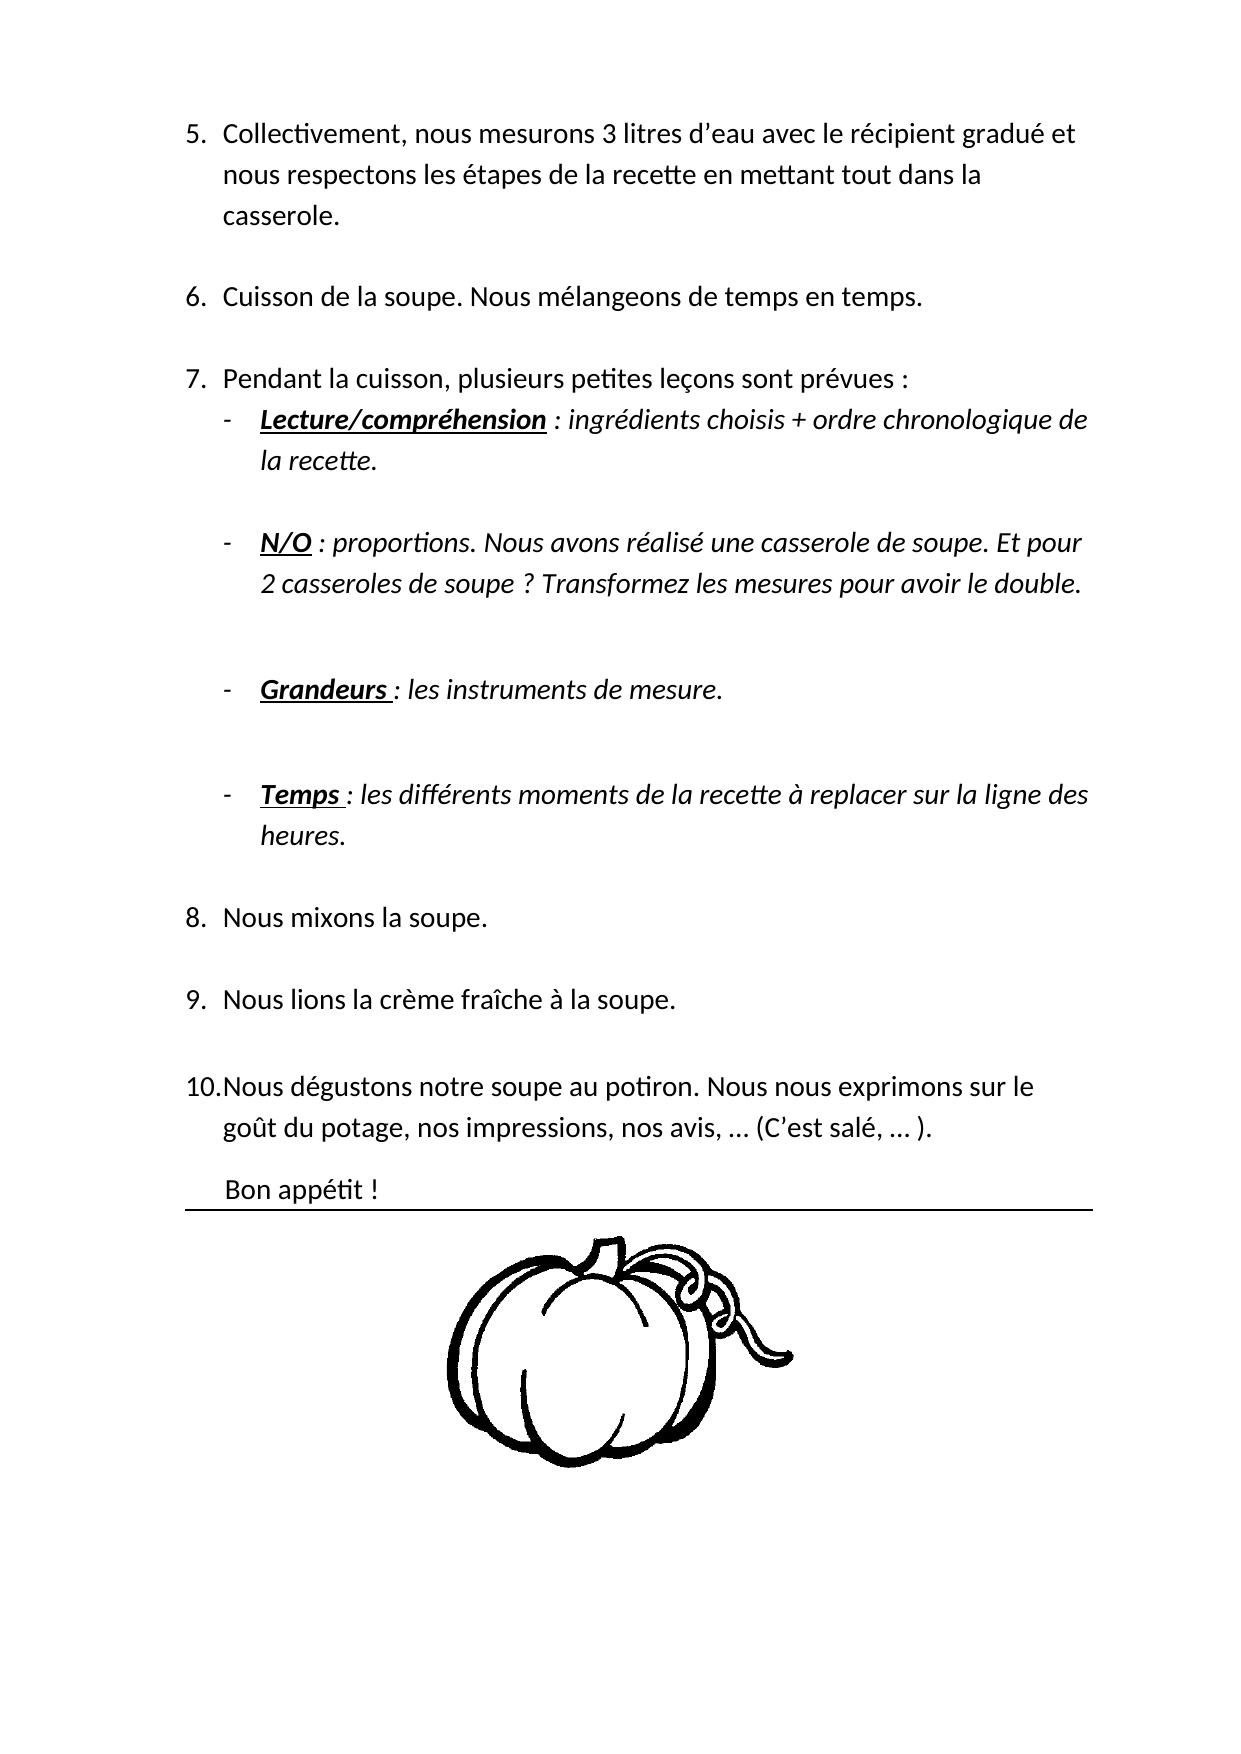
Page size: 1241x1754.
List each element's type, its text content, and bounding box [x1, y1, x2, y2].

list Grandeurs : les instruments de mesure. [223, 671, 1093, 707]
text Bon appétit ! [185, 1171, 1093, 1209]
list Nous mixons la soupe. [185, 899, 1093, 935]
list Nous lions la crème fraîche à la soupe. [185, 981, 1093, 1017]
list N/O : proportions. Nous avons réalisé une casserole de soupe. Et pour 2 casseroles de soupe ? Transformez les mesures pour avoir le double. [223, 524, 1093, 601]
list Temps : les différents moments de la recette à replacer sur la ligne des heures. [223, 776, 1093, 853]
list Pendant la cuisson, plusieurs petites leçons sont prévues : [185, 360, 1093, 396]
list Nous dégustons notre soupe au potiron. Nous nous exprimons sur le goût du potage, nos impressions, nos avis, … (C’est salé, … ). [185, 1068, 1093, 1145]
list Lecture/compréhension : ingrédients choisis + ordre chronologique de la recette. [223, 401, 1093, 478]
picture [446, 1236, 794, 1468]
list Collectivement, nous mesurons 3 litres d’eau avec le récipient gradué et nous respectons les étapes de la recette en mettant tout dans la casserole. [185, 115, 1093, 232]
list Cuisson de la soupe. Nous mélangeons de temps en temps. [185, 278, 1093, 314]
